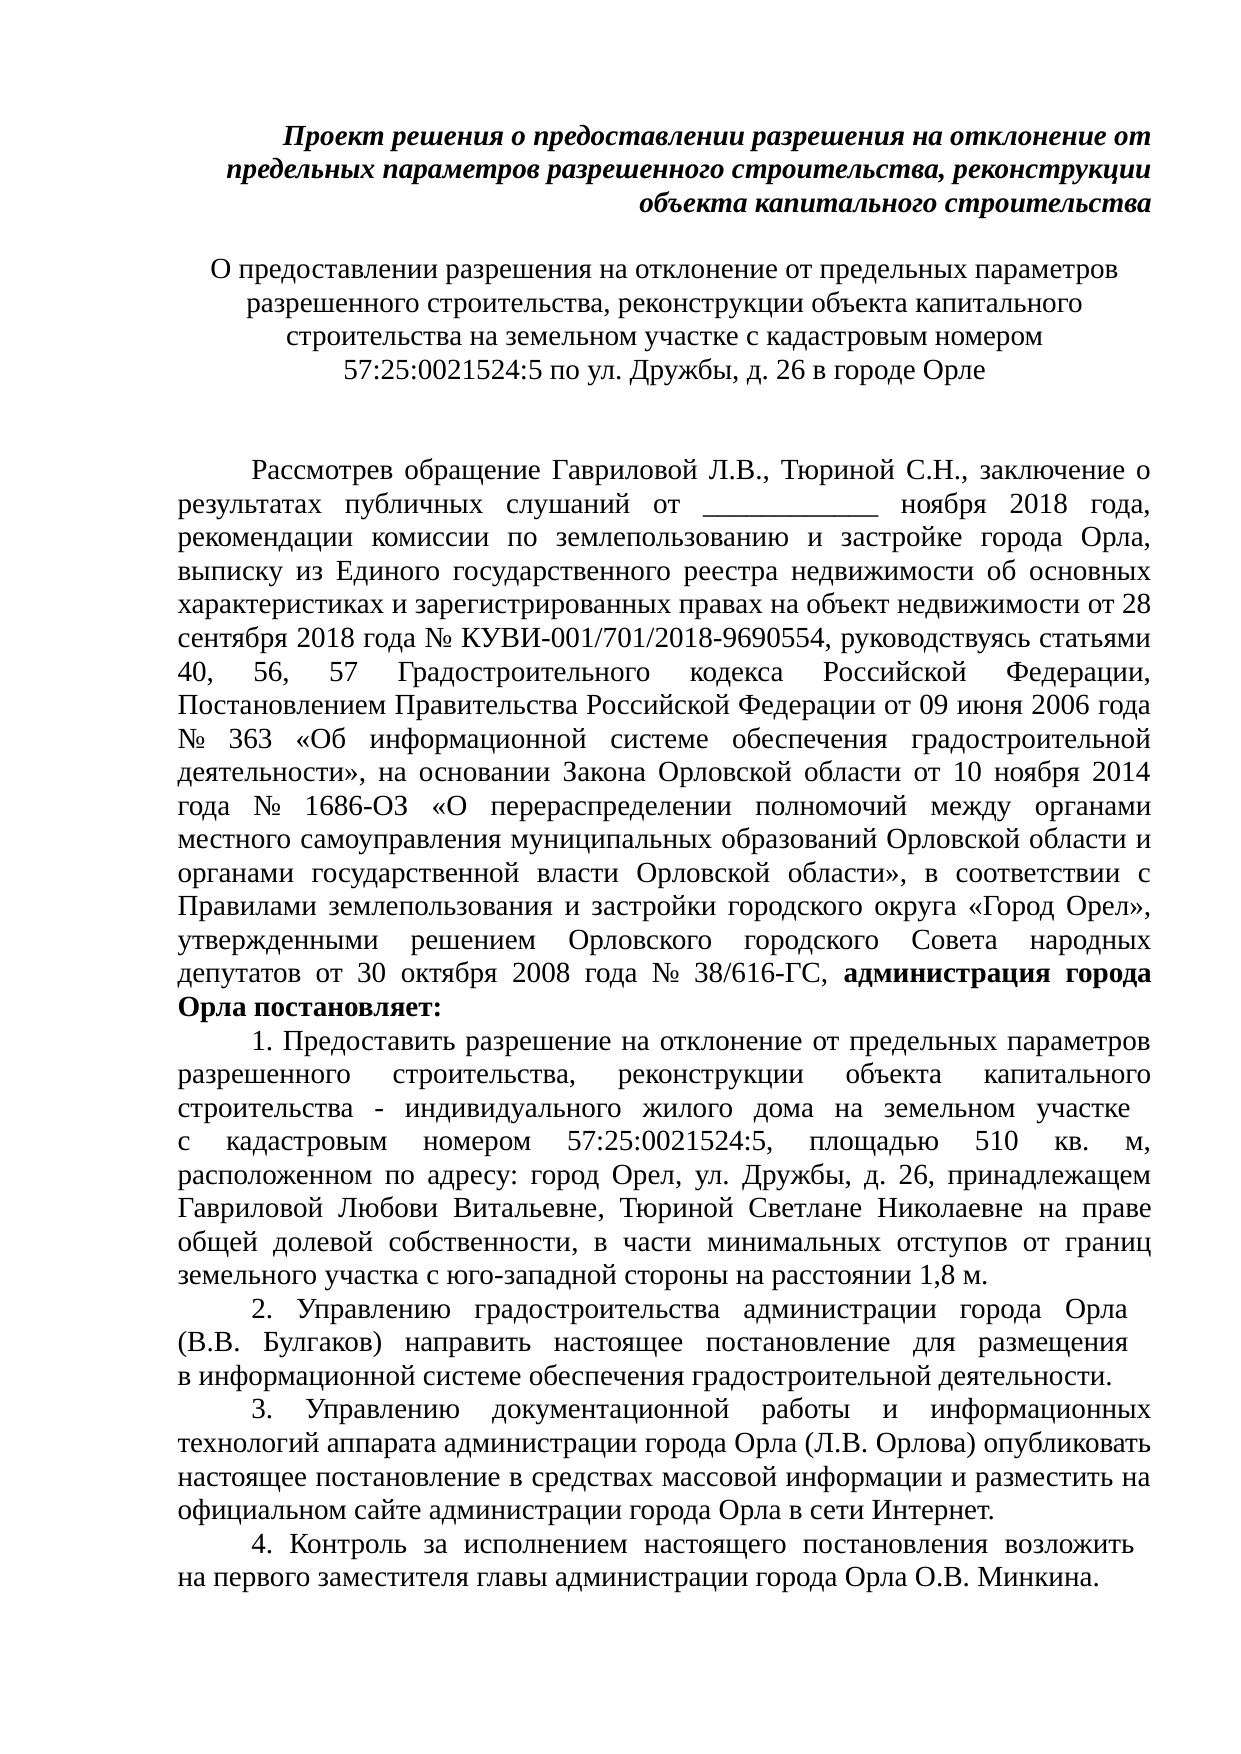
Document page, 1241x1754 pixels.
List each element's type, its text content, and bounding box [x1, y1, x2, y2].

text О предоставлении разрешения на отклонение от предельных параметров [177, 251, 1152, 285]
text Рассмотрев обращение Гавриловой Л.В., Тюриной С.Н., заключение о результатах публичных слушаний от ____________ ноября 2018 года, рекомендации комиссии по землепользованию и застройке города Орла, выписку из Единого государственного реестра недвижимости об основных характеристиках и зарегистрированных правах на объект недвижимости от 28 сентября 2018 года № КУВИ-001/701/2018-9690554, руководствуясь статьями 40, 56, 57 Градостроительного кодекса Российской Федерации, Постановлением Правительства Российской Федерации от 09 июня 2006 года № 363 «Об информационной системе обеспечения градостроительной деятельности», на основании Закона Орловской области от 10 ноября 2014 года № 1686-ОЗ «О перераспределении полномочий между органами местного самоуправления муниципальных образований Орловской области и органами государственной власти Орловской области», в соответствии с Правилами землепользования и застройки городского округа «Город Орел», утвержденными решением Орловского городского Совета народных депутатов от 30 октября 2008 года № 38/616-ГС, администрация города Орла постановляет: [177, 452, 1152, 1023]
text 1. Предоставить разрешение на отклонение от предельных параметров разрешенного строительства, реконструкции объекта капитального строительства - индивидуального жилого дома на земельном участке с кадастровым номером 57:25:0021524:5, площадью 510 кв. м, расположенном по адресу: город Орел, ул. Дружбы, д. 26, принадлежащем Гавриловой Любови Витальевне, Тюриной Светлане Николаевне на праве общей долевой собственности, в части минимальных отступов от границ земельного участка с юго-западной стороны на расстоянии 1,8 м. [177, 1023, 1152, 1291]
text 4. Контроль за исполнением настоящего постановления возложить на первого заместителя главы администрации города Орла О.В. Минкина. [177, 1526, 1152, 1593]
text Проект решения о предоставлении разрешения на отклонение от предельных параметров разрешенного строительства, реконструкции объекта капитального строительства [177, 118, 1152, 219]
text разрешенного строительства, реконструкции объекта капитального строительства на земельном участке с кадастровым номером [177, 285, 1152, 352]
text 3. Управлению документационной работы и информационных технологий аппарата администрации города Орла (Л.В. Орлова) опубликовать настоящее постановление в средствах массовой информации и разместить на официальном сайте администрации города Орла в сети Интернет. [177, 1392, 1152, 1526]
text 57:25:0021524:5 по ул. Дружбы, д. 26 в городе Орле [177, 352, 1152, 385]
text 2. Управлению градостроительства администрации города Орла (В.В. Булгаков) направить настоящее постановление для размещения в информационной системе обеспечения градостроительной деятельности. [177, 1291, 1152, 1392]
